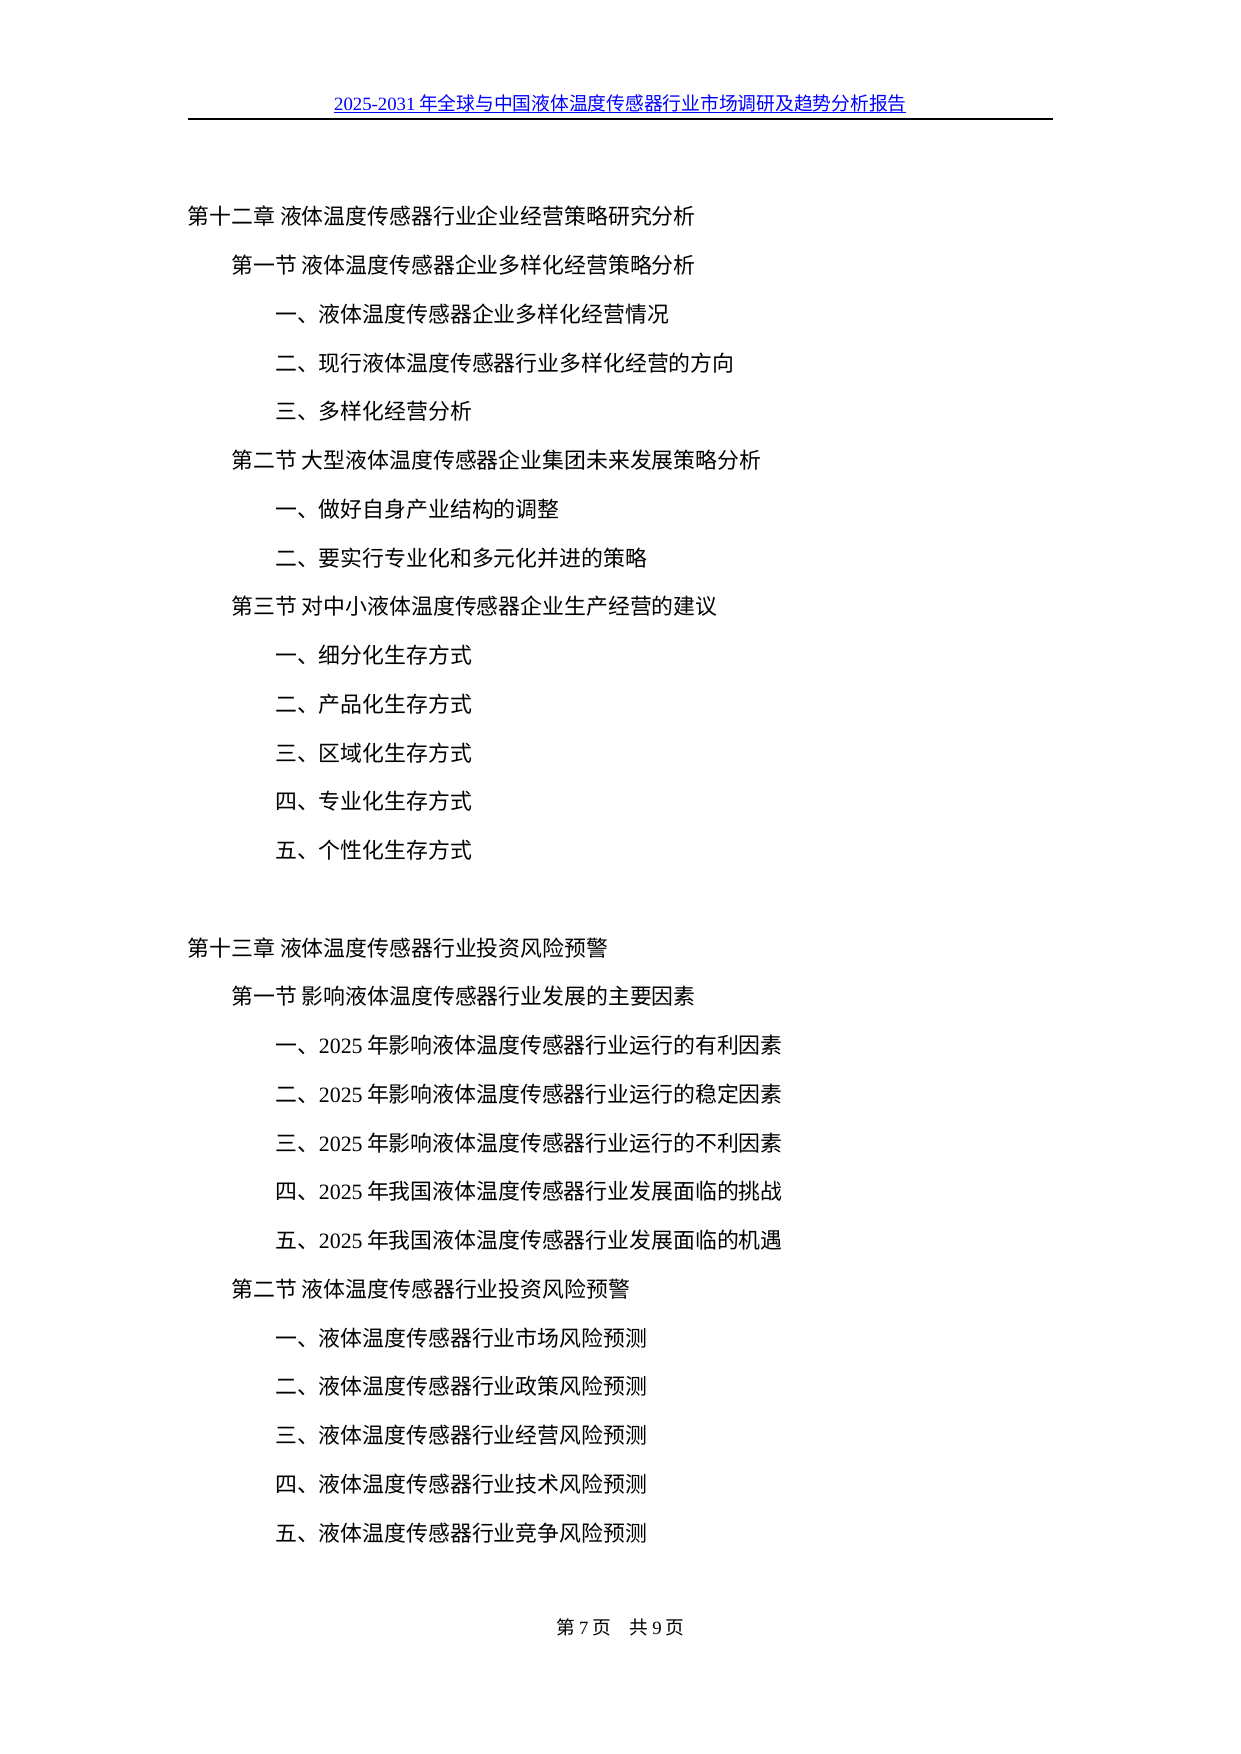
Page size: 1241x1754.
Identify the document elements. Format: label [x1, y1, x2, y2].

text [187, 150, 1053, 1548]
